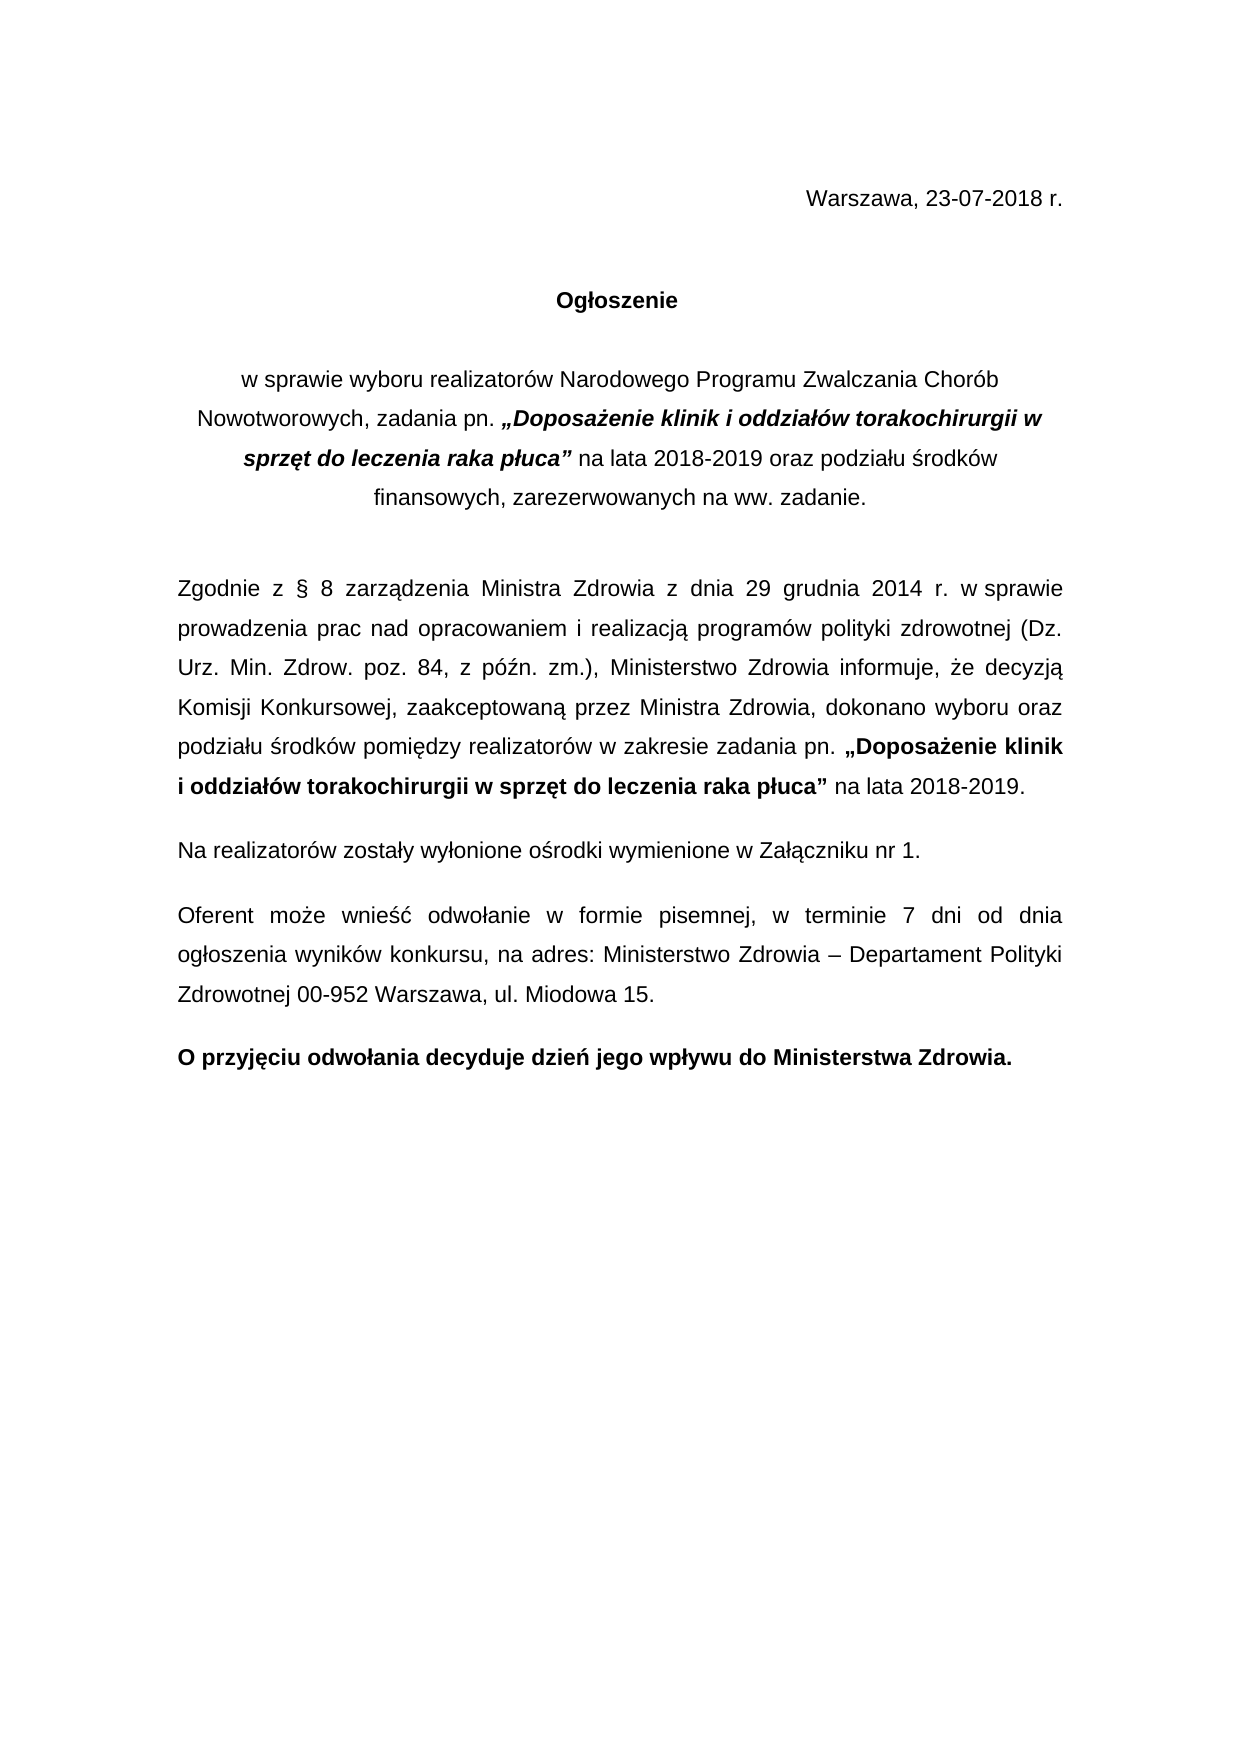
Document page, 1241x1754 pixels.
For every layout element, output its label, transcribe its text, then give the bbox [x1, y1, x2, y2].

text Ogłoszenie w sprawie wyboru realizatorów Narodowego Programu Zwalczania Chorób Nowotworowych, zadania pn. „Doposażenie klinik i oddziałów torakochirurgii w sprzęt do leczenia raka płuca” na lata 2018-2019 oraz podziału środków finansowych, zarezerwowanych na ww. zadanie. [177, 287, 1063, 510]
text Warszawa, 23-07-2018 r. [702, 185, 1063, 212]
text Zgodnie z § 8 zarządzenia Ministra Zdrowia z dnia 29 grudnia 2014 r. w sprawie prowadzenia prac nad opracowaniem i realizacją programów polityki zdrowotnej (Dz. Urz. Min. Zdrow. poz. 84, z późn. zm.), Ministerstwo Zdrowia informuje, że decyzją Komisji Konkursowej, zaakceptowaną przez Ministra Zdrowia, dokonano wyboru oraz podziału środków pomiędzy realizatorów w zakresie zadania pn. „Doposażenie klinik i oddziałów torakochirurgii w sprzęt do leczenia raka płuca” na lata 2018-2019. [177, 575, 1063, 799]
text Oferent może wnieść odwołanie w formie pisemnej, w terminie 7 dni od dnia ogłoszenia wyników konkursu, na adres: Ministerstwo Zdrowia – Departament Polityki Zdrowotnej 00-952 Warszawa, ul. Miodowa 15. [177, 902, 1063, 1007]
text Na realizatorów zostały wyłonione ośrodki wymienione w Załączniku nr 1. [177, 837, 1063, 864]
text O przyjęciu odwołania decyduje dzień jego wpływu do Ministerstwa Zdrowia. [177, 1033, 1063, 1070]
